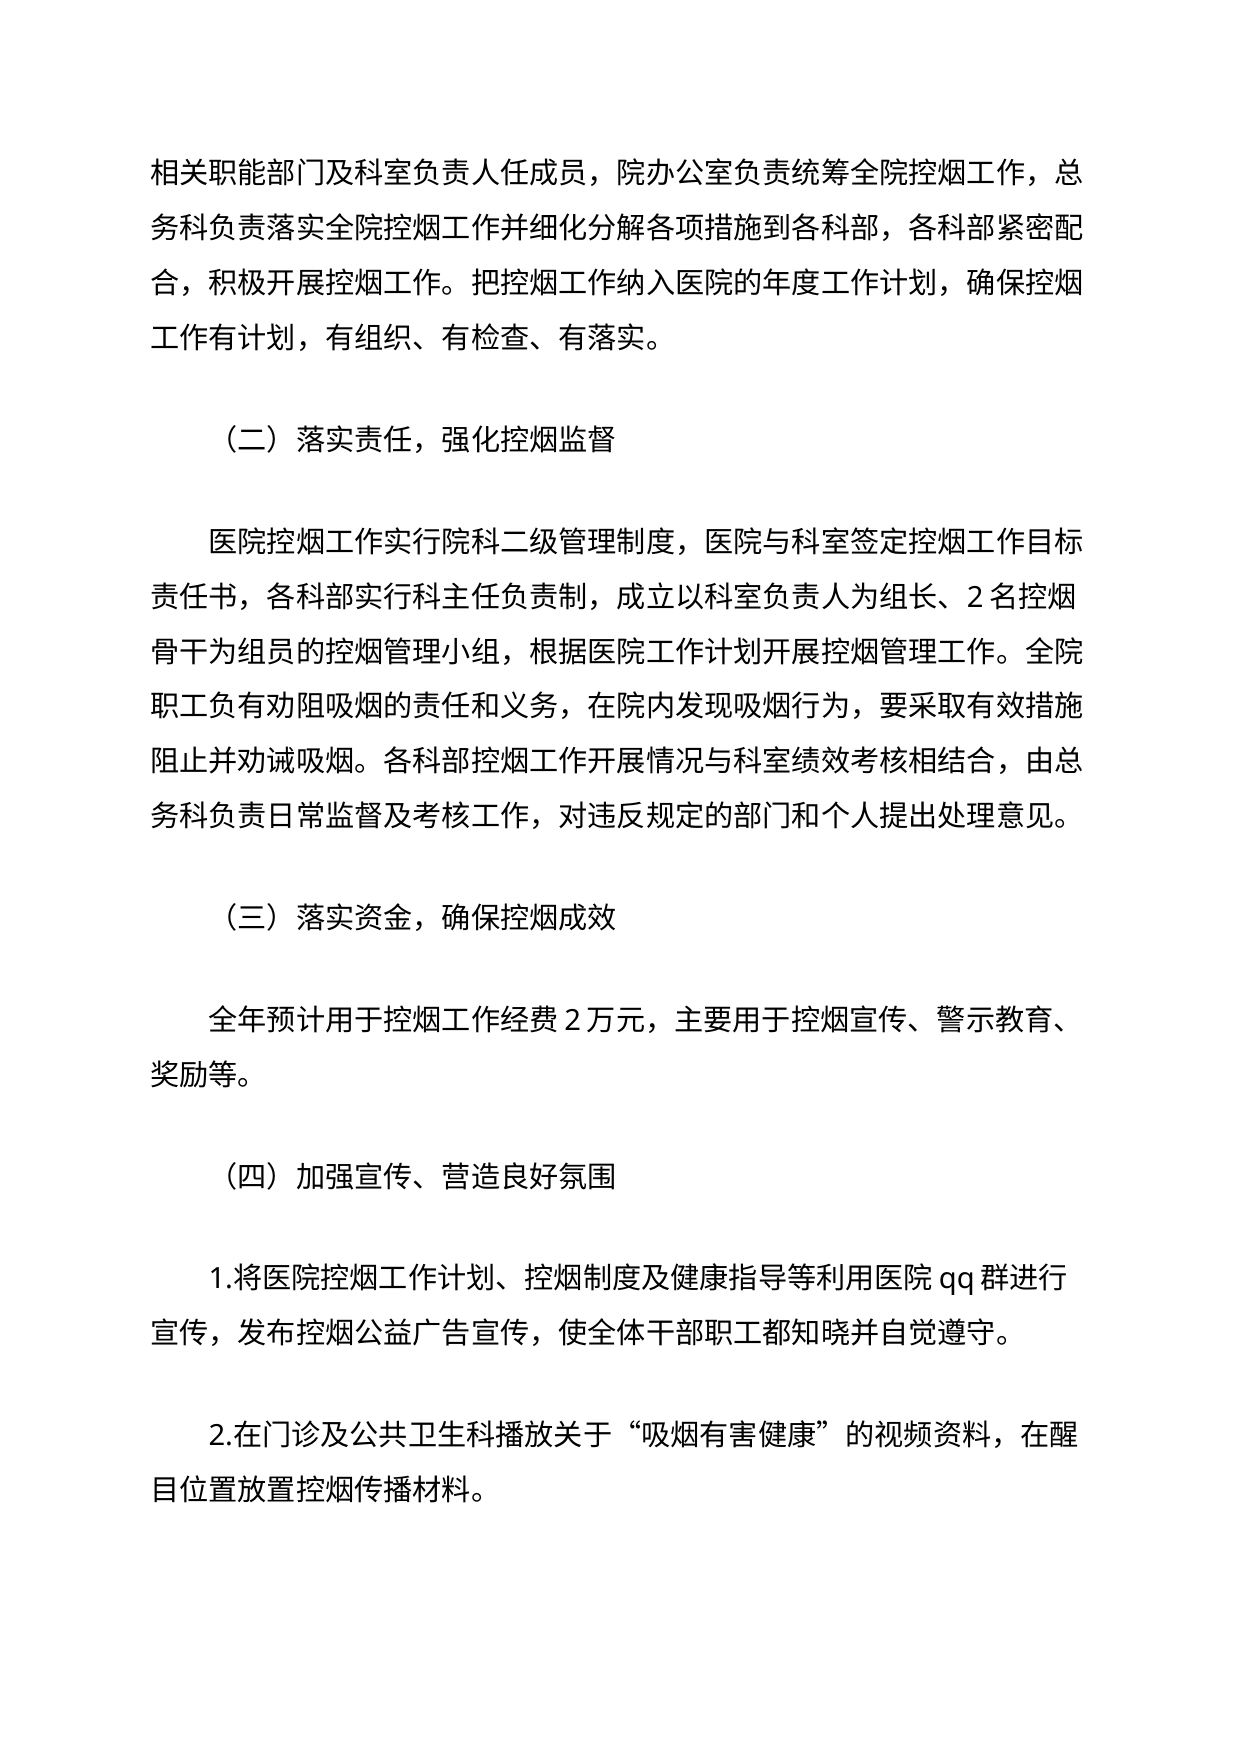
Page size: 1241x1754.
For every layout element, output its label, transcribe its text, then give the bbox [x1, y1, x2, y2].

text 1.将医院控烟工作计划、控烟制度及健康指导等利用医院qq群进行宣传，发布控烟公益广告宣传，使全体干部职工都知晓并自觉遵守。 [150, 1255, 1090, 1352]
text 医院控烟工作实行院科二级管理制度，医院与科室签定控烟工作目标责任书，各科部实行科主任负责制，成立以科室负责人为组长、2名控烟骨干为组员的控烟管理小组，根据医院工作计划开展控烟管理工作。全院职工负有劝阻吸烟的责任和义务，在院内发现吸烟行为，要采取有效措施阻止并劝诫吸烟。各科部控烟工作开展情况与科室绩效考核相结合，由总务科负责日常监督及考核工作，对违反规定的部门和个人提出处理意见。 [150, 518, 1090, 835]
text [150, 150, 1090, 357]
text 全年预计用于控烟工作经费2万元，主要用于控烟宣传、警示教育、奖励等。 [150, 996, 1090, 1094]
text （三）落实资金，确保控烟成效 [150, 894, 1090, 937]
text 2.在门诊及公共卫生科播放关于“吸烟有害健康”的视频资料，在醒目位置放置控烟传播材料。 [150, 1412, 1090, 1509]
text （二）落实责任，强化控烟监督 [150, 416, 1090, 459]
text （四）加强宣传、营造良好氛围 [150, 1153, 1090, 1195]
